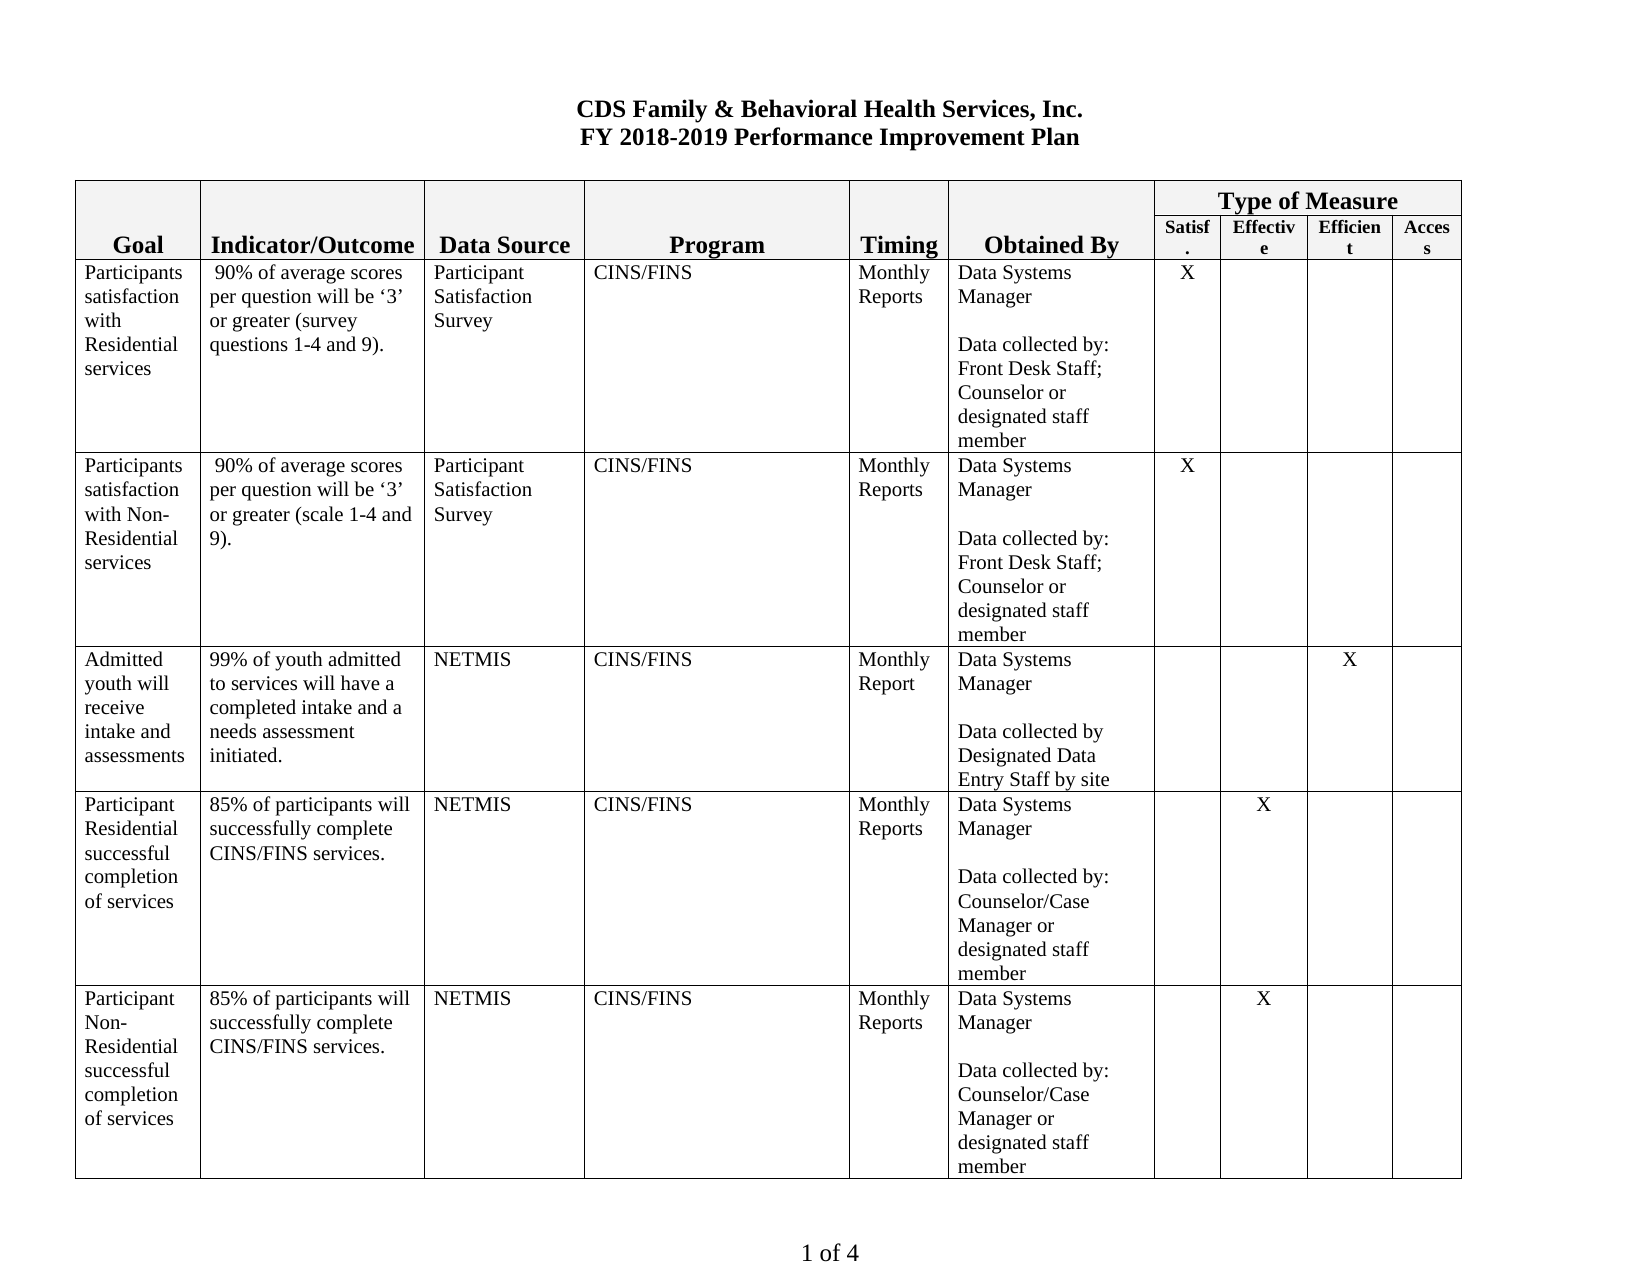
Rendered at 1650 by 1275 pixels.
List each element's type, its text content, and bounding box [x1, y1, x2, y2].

table_header Type of Measure [1155, 181, 1461, 214]
table_cell Data Systems Manager Data collected by: Counselor/Case Manager or designated staff member [949, 792, 1154, 985]
table_header Program [585, 181, 849, 259]
table_header Timing [850, 181, 948, 259]
table_cell 90% of average scores per question will be ‘3’ or greater (scale 1-4 and 9). [201, 453, 424, 646]
table_cell Participant Satisfaction Survey [425, 260, 584, 452]
table_cell X [1155, 260, 1220, 452]
table_cell Participant Satisfaction Survey [425, 453, 584, 646]
table_cell [1393, 647, 1461, 791]
table_cell CINS/FINS [585, 647, 849, 791]
table_cell 85% of participants will successfully complete CINS/FINS services. [201, 986, 424, 1178]
table_cell Satisf. [1155, 216, 1220, 259]
table_cell [1308, 260, 1392, 452]
table_header Obtained By [949, 181, 1154, 259]
table_cell Data Systems Manager Data collected by: Front Desk Staff; Counselor or designated staff member [949, 453, 1154, 646]
table_cell CINS/FINS [585, 453, 849, 646]
table_cell [1393, 792, 1461, 985]
table_header Goal [76, 181, 200, 259]
table_cell Participant Non-Residential successful completion of services [76, 986, 200, 1178]
table_cell Participants satisfaction with Residential services [76, 260, 200, 452]
table_cell Access [1393, 216, 1461, 259]
table_cell CINS/FINS [585, 792, 849, 985]
table_cell [1221, 453, 1307, 646]
table_cell CINS/FINS [585, 986, 849, 1178]
table_cell Efficient [1308, 216, 1392, 259]
table_cell Effective [1221, 216, 1307, 259]
table_cell 99% of youth admitted to services will have a completed intake and a needs assessment initiated. [201, 647, 424, 791]
text CDS Family & Behavioral Health Services, Inc. [84, 94, 1575, 122]
table_cell Participant Residential successful completion of services [76, 792, 200, 985]
table_cell NETMIS [425, 986, 584, 1178]
table_cell Monthly Report [850, 647, 948, 791]
table_cell Admitted youth will receive intake and assessments [76, 647, 200, 791]
table_cell X [1221, 792, 1307, 985]
table_cell 85% of participants will successfully complete CINS/FINS services. [201, 792, 424, 985]
table_cell Monthly Reports [850, 986, 948, 1178]
table_cell NETMIS [425, 792, 584, 985]
table_header Data Source [425, 181, 584, 259]
text FY 2018-2019 Performance Improvement Plan [84, 122, 1575, 151]
table_cell [1308, 986, 1392, 1178]
table_cell [1308, 453, 1392, 646]
table_cell Monthly Reports [850, 260, 948, 452]
table_cell [1393, 260, 1461, 452]
table_cell [1393, 986, 1461, 1178]
table_cell [1155, 792, 1220, 985]
table_cell Monthly Reports [850, 453, 948, 646]
table_cell Monthly Reports [850, 792, 948, 985]
table_cell [1393, 453, 1461, 646]
table_cell [1155, 986, 1220, 1178]
table_header Indicator/Outcome [201, 181, 424, 259]
table_cell Data Systems Manager Data collected by: Counselor/Case Manager or designated staff member [949, 986, 1154, 1178]
table_cell [1221, 260, 1307, 452]
table_cell Data Systems Manager Data collected by: Front Desk Staff; Counselor or designated staff member [949, 260, 1154, 452]
table_cell Participants satisfaction with Non-Residential services [76, 453, 200, 646]
table_cell [1155, 647, 1220, 791]
table_cell 90% of average scores per question will be ‘3’ or greater (survey questions 1-4 and 9). [201, 260, 424, 452]
table_cell NETMIS [425, 647, 584, 791]
table_cell [1308, 792, 1392, 985]
table_cell CINS/FINS [585, 260, 849, 452]
table_cell X [1308, 647, 1392, 791]
table_cell Data Systems Manager Data collected by Designated Data Entry Staff by site [949, 647, 1154, 791]
table_cell [1221, 647, 1307, 791]
table_cell X [1221, 986, 1307, 1178]
table_cell X [1155, 453, 1220, 646]
